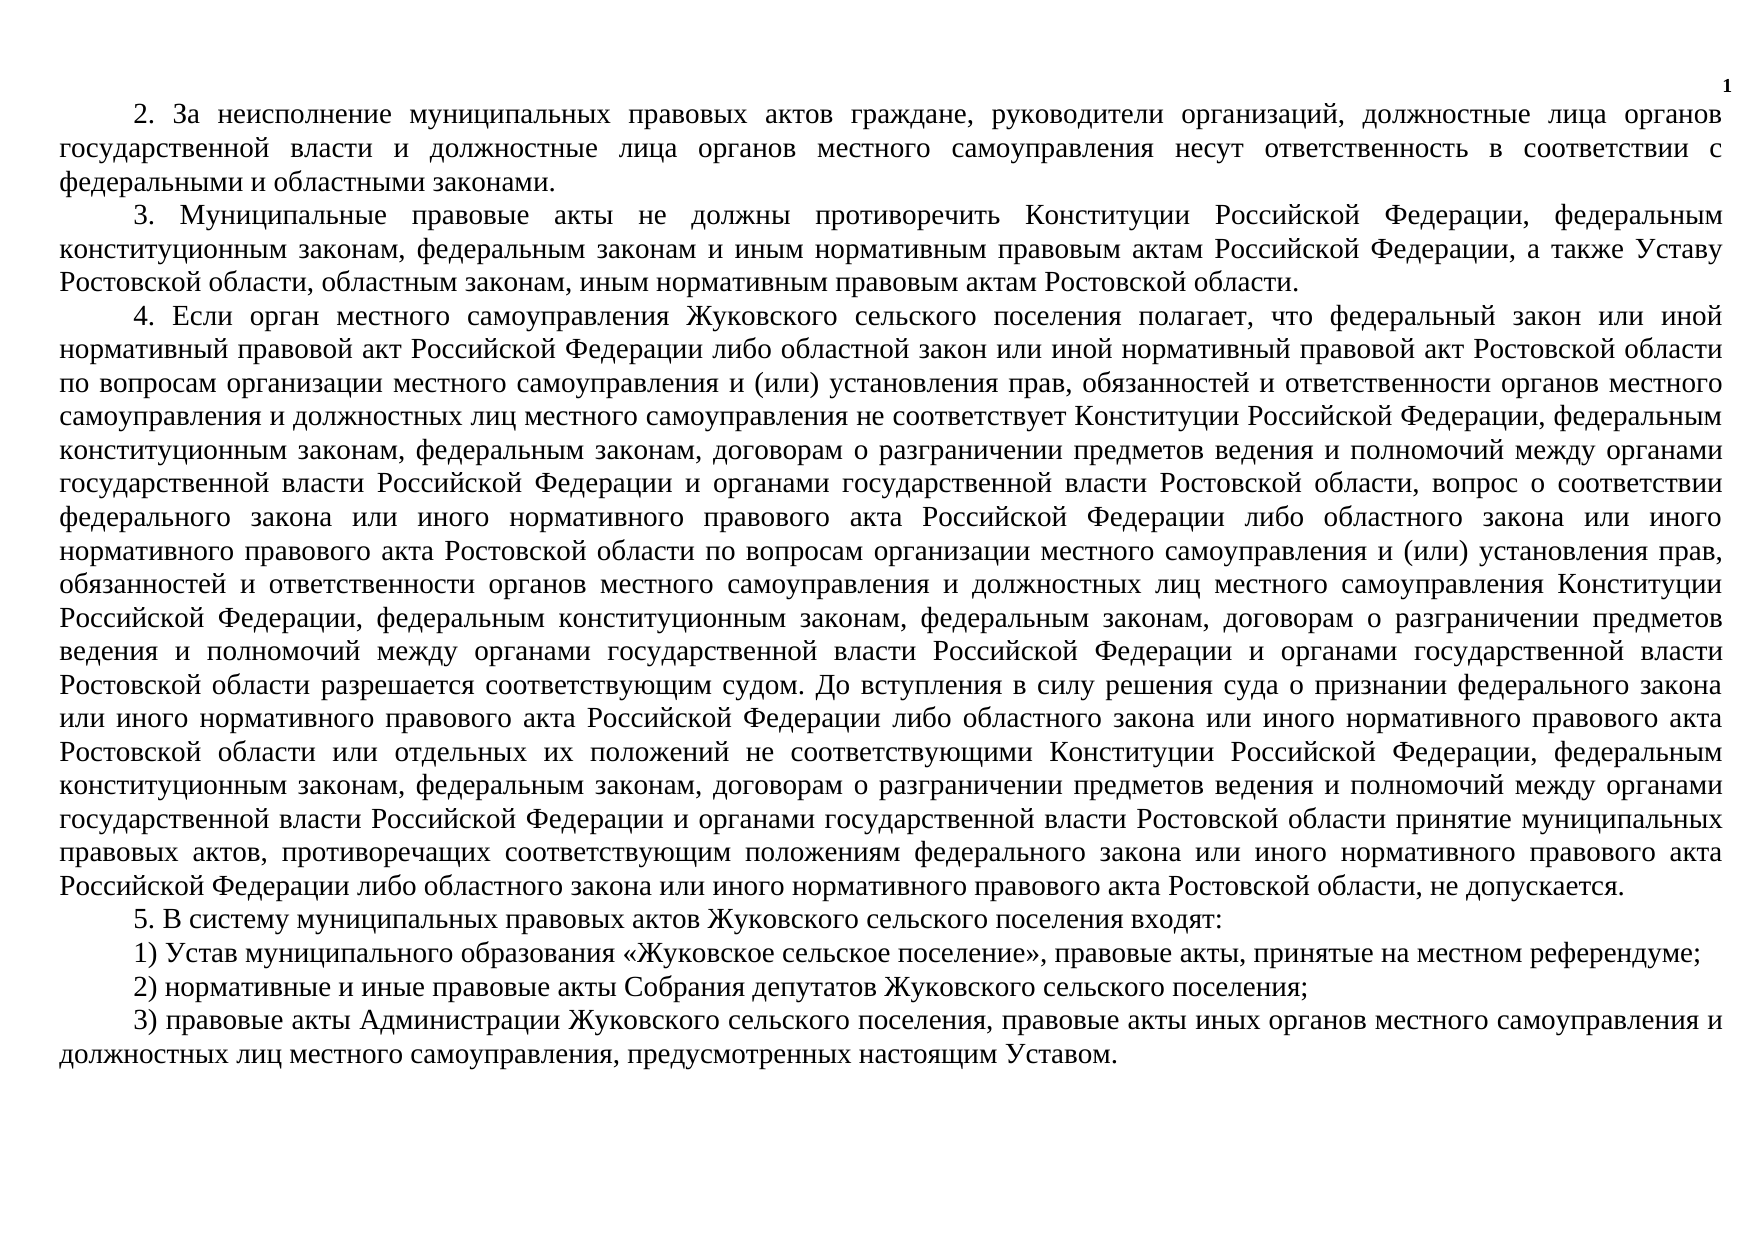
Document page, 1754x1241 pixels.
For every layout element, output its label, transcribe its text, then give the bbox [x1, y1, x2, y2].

text 2. За неисполнение муниципальных правовых актов граждане, руководители организаций, должностные лица органов государственной власти и должностные лица органов местного самоуправления несут ответственность в соответствии с федеральными и областными законами. [59, 97, 1724, 197]
text 4. Если орган местного самоуправления Жуковского сельского поселения полагает, что федеральный закон или иной нормативный правовой акт Российской Федерации либо областной закон или иной нормативный правовой акт Ростовской области по вопросам организации местного самоуправления и (или) установления прав, обязанностей и ответственности органов местного самоуправления и должностных лиц местного самоуправления не соответствует Конституции Российской Федерации, федеральным конституционным законам, федеральным законам, договорам о разграничении предметов ведения и полномочий между органами государственной власти Российской Федерации и органами государственной власти Ростовской области, вопрос о соответствии федерального закона или иного нормативного правового акта Российской Федерации либо областного закона или иного нормативного правового акта Ростовской области по вопросам организации местного самоуправления и (или) установления прав, обязанностей и ответственности органов местного самоуправления и должностных лиц местного самоуправления Конституции Российской Федерации, федеральным конституционным законам, федеральным законам, договорам о разграничении предметов ведения и полномочий между органами государственной власти Российской Федерации и органами государственной власти Ростовской области разрешается соответствующим судом. До вступления в силу решения суда о признании федерального закона или иного нормативного правового акта Российской Федерации либо областного закона или иного нормативного правового акта Ростовской области или отдельных их положений не соответствующими Конституции Российской Федерации, федеральным конституционным законам, федеральным законам, договорам о разграничении предметов ведения и полномочий между органами государственной власти Российской Федерации и органами государственной власти Ростовской области принятие муниципальных правовых актов, противоречащих соответствующим положениям федерального закона или иного нормативного правового акта Российской Федерации либо областного закона или иного нормативного правового акта Ростовской области, не допускается. [59, 298, 1724, 902]
text 3) правовые акты Администрации Жуковского сельского поселения, правовые акты иных органов местного самоуправления и должностных лиц местного самоуправления, предусмотренных настоящим Уставом. [59, 1002, 1724, 1069]
text 1) Устав муниципального образования «Жуковское сельское поселение», правовые акты, принятые на местном референдуме; [59, 935, 1724, 969]
text 5. В систему муниципальных правовых актов Жуковского сельского поселения входят: [59, 902, 1724, 935]
text 3. Муниципальные правовые акты не должны противоречить Конституции Российской Федерации, федеральным конституционным законам, федеральным законам и иным нормативным правовым актам Российской Федерации, а также Уставу Ростовской области, областным законам, иным нормативным правовым актам Ростовской области. [59, 197, 1724, 298]
text 2) нормативные и иные правовые акты Собрания депутатов Жуковского сельского поселения; [59, 969, 1724, 1002]
